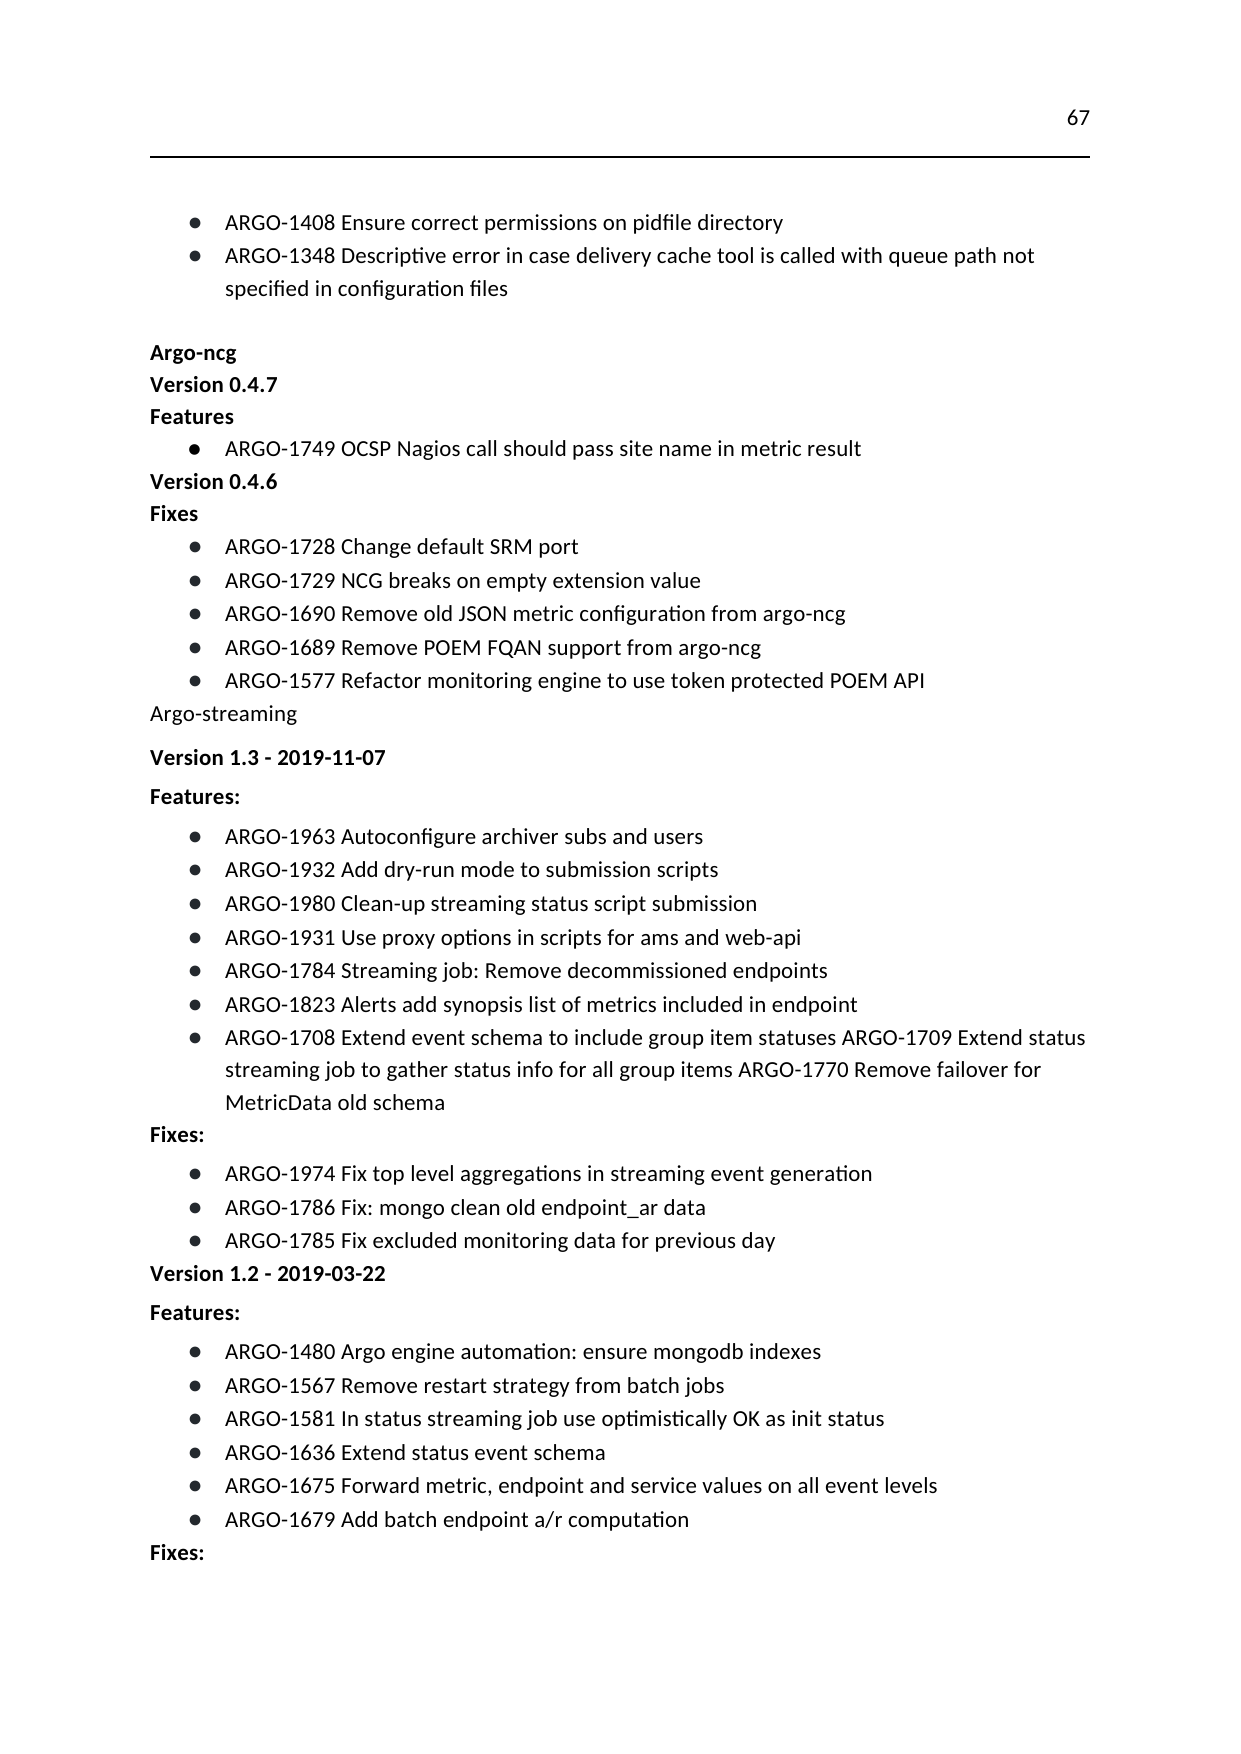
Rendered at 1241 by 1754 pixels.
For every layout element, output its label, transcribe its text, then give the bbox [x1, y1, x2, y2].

text Features: [150, 1298, 1090, 1326]
list ARGO-1932 Add dry-run mode to submission scripts [187, 854, 1090, 883]
list ARGO-1963 Autoconfigure archiver subs and users [187, 821, 1090, 850]
text Fixes: [150, 1538, 1090, 1566]
text Argo-streaming [150, 699, 1090, 727]
text Features: [150, 782, 1090, 810]
text Fixes [150, 499, 1090, 527]
text Version 0.4.6 [150, 467, 1090, 495]
list ARGO-1679 Add batch endpoint a/r computation [187, 1504, 1090, 1533]
text Features [150, 402, 1090, 430]
list ARGO-1980 Clean-up streaming status script submission [187, 888, 1090, 917]
text Version 1.2 - 2019-03-22 [150, 1259, 1090, 1287]
list ARGO-1581 In status streaming job use optimistically OK as init status [187, 1403, 1090, 1433]
list ARGO-1785 Fix excluded monitoring data for previous day [187, 1226, 1090, 1255]
list ARGO-1675 Forward metric, endpoint and service values on all event levels [187, 1471, 1090, 1500]
list ARGO-1636 Extend status event schema [187, 1437, 1090, 1466]
text Fixes: [150, 1120, 1090, 1148]
list ARGO-1728 Change default SRM port [187, 531, 1090, 560]
list ARGO-1689 Remove POEM FQAN support from argo-ncg [187, 632, 1090, 661]
list ARGO-1786 Fix: mongo clean old endpoint_ar data [187, 1192, 1090, 1221]
list ARGO-1577 Refactor monitoring engine to use token protected POEM API [187, 665, 1090, 694]
list ARGO-1931 Use proxy options in scripts for ams and web-api [187, 921, 1090, 951]
list ARGO-1567 Remove restart strategy from batch jobs [187, 1370, 1090, 1399]
list ARGO-1729 NCG breaks on empty extension value [187, 565, 1090, 594]
text Version 0.4.7 [150, 370, 1090, 398]
list ARGO-1974 Fix top level aggregations in streaming event generation [187, 1158, 1090, 1188]
list ARGO-1749 OCSP Nagios call should pass site name in metric result [187, 434, 1090, 463]
text Argo-ncg [150, 338, 1090, 366]
list ARGO-1784 Streaming job: Remove decommissioned endpoints [187, 955, 1090, 984]
list ARGO-1408 Ensure correct permissions on pidfile directory [187, 207, 1090, 236]
list ARGO-1480 Argo engine automation: ensure mongodb indexes [187, 1336, 1090, 1366]
list ARGO-1823 Alerts add synopsis list of metrics included in endpoint [187, 988, 1090, 1018]
list ARGO-1708 Extend event schema to include group item statuses ARGO-1709 Extend status streaming job to gather status info for all group items ARGO-1770 Remove failover for MetricData old schema [187, 1022, 1090, 1116]
list ARGO-1348 Descriptive error in case delivery cache tool is called with queue path not specified in configuration files [187, 240, 1090, 302]
text Version 1.3 - 2019-11-07 [150, 743, 1090, 772]
list ARGO-1690 Remove old JSON metric configuration from argo-ncg [187, 598, 1090, 627]
